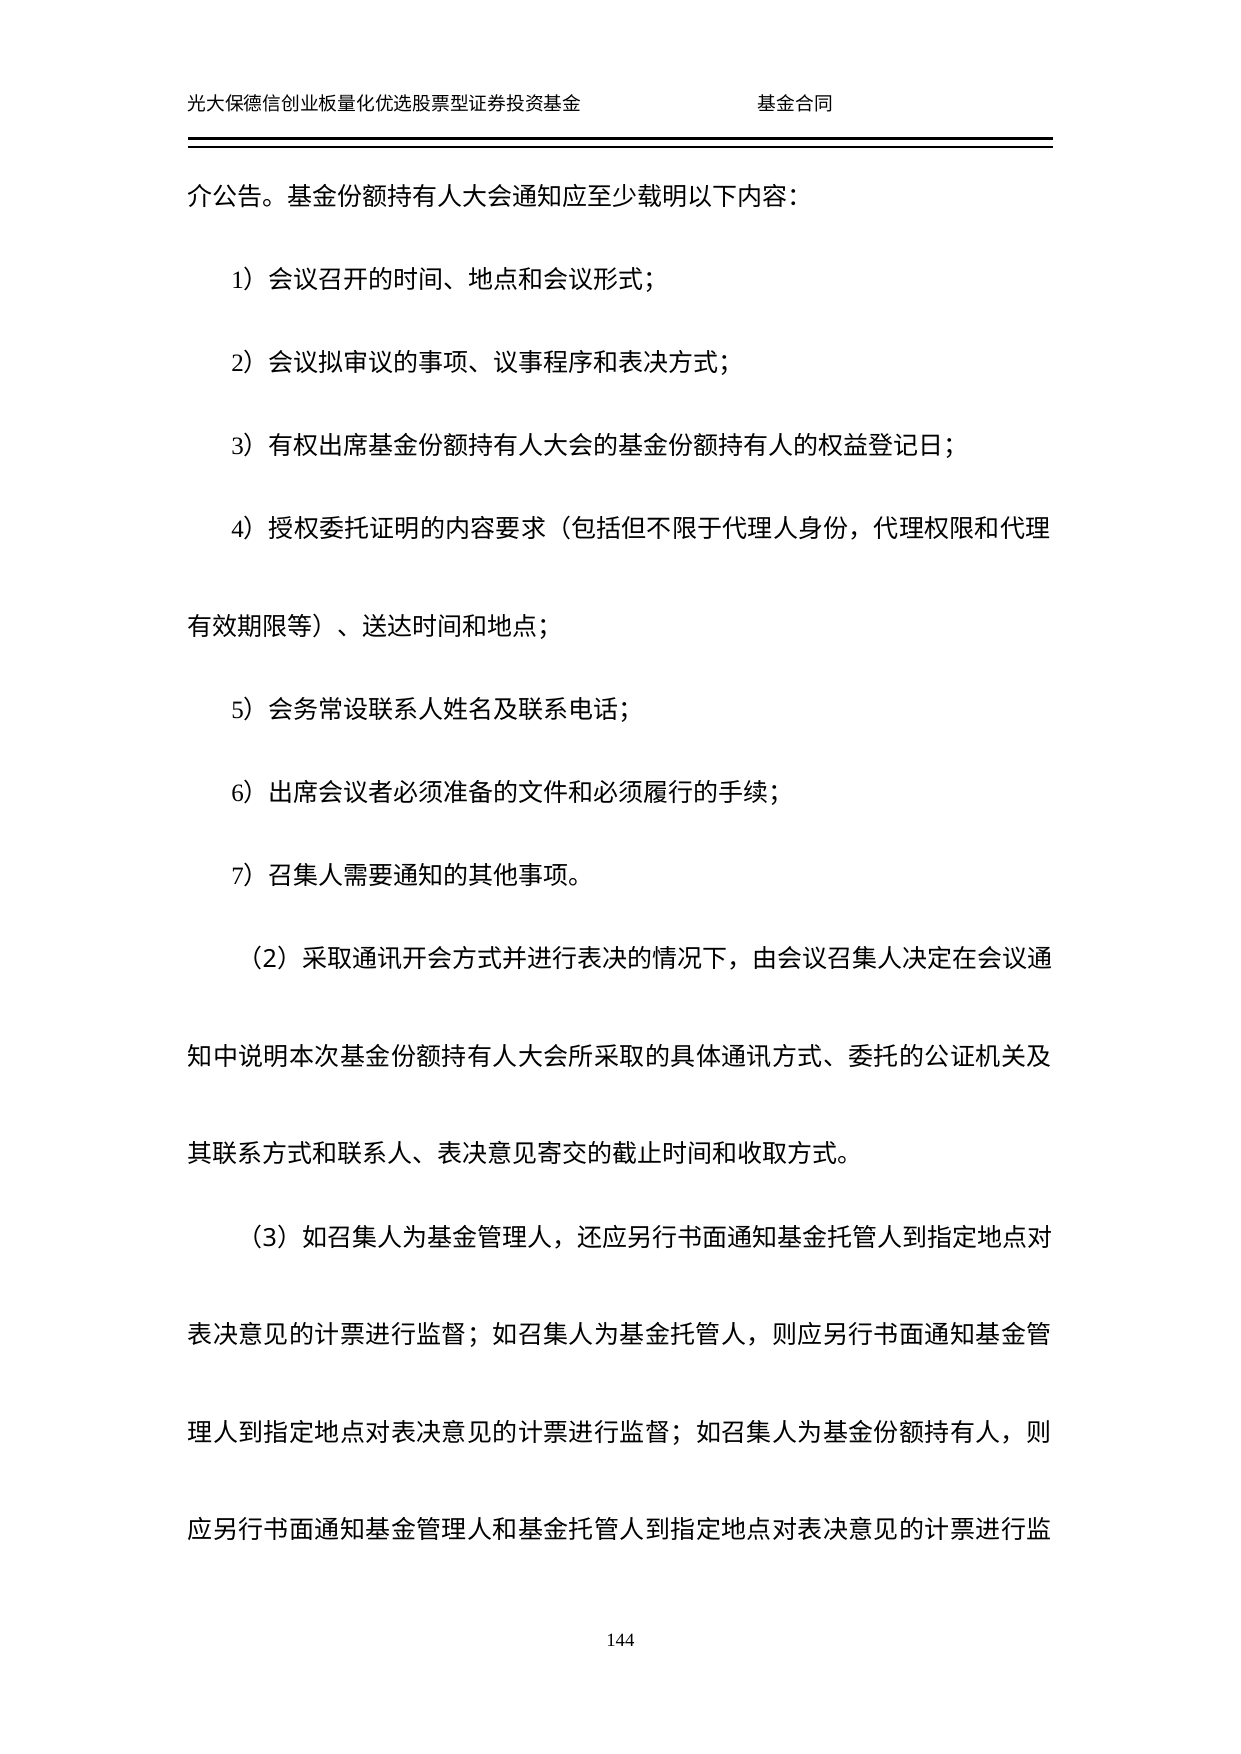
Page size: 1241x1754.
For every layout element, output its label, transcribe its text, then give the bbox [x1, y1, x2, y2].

list 会议拟审议的事项、议事程序和表决方式； [187, 328, 1053, 393]
list 出席会议者必须准备的文件和必须履行的手续； [187, 758, 1053, 823]
list 授权委托证明的内容要求（包括但不限于代理人身份，代理权限和代理有效期限等）、送达时间和地点； [187, 494, 1053, 657]
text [187, 162, 1053, 227]
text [187, 1203, 1053, 1560]
list 有权出席基金份额持有人大会的基金份额持有人的权益登记日； [187, 411, 1053, 476]
list 召集人需要通知的其他事项。 [187, 841, 1053, 906]
list 会务常设联系人姓名及联系电话； [187, 675, 1053, 740]
list 会议召开的时间、地点和会议形式； [187, 245, 1053, 310]
text （2）采取通讯开会方式并进行表决的情况下，由会议召集人决定在会议通知中说明本次基金份额持有人大会所采取的具体通讯方式、委托的公证机关及其联系方式和联系人、表决意见寄交的截止时间和收取方式。 [187, 924, 1053, 1184]
